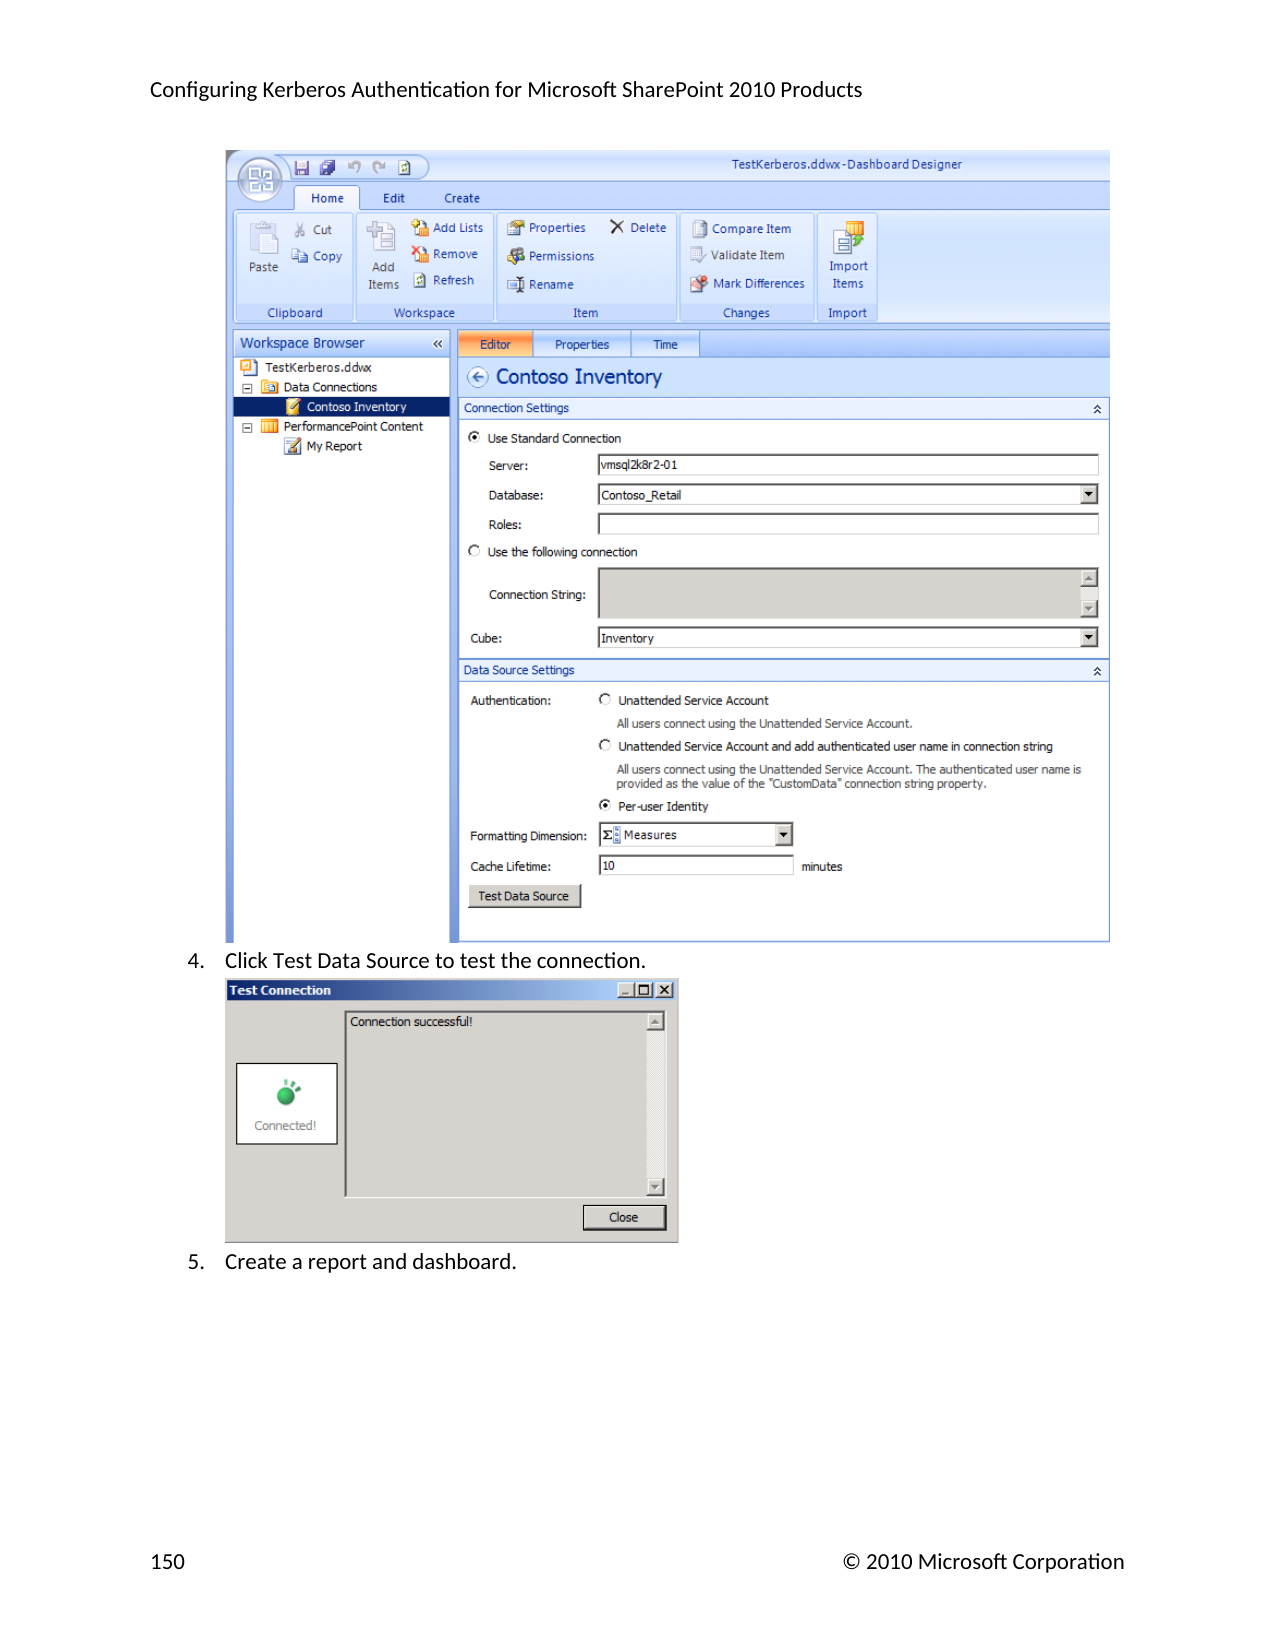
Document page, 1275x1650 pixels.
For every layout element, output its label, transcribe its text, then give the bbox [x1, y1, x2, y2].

list Create a report and dashboard. [187, 1247, 1125, 1275]
list Click Test Data Source to test the connection. [187, 946, 1125, 974]
picture [225, 150, 1110, 943]
picture [225, 978, 679, 1243]
